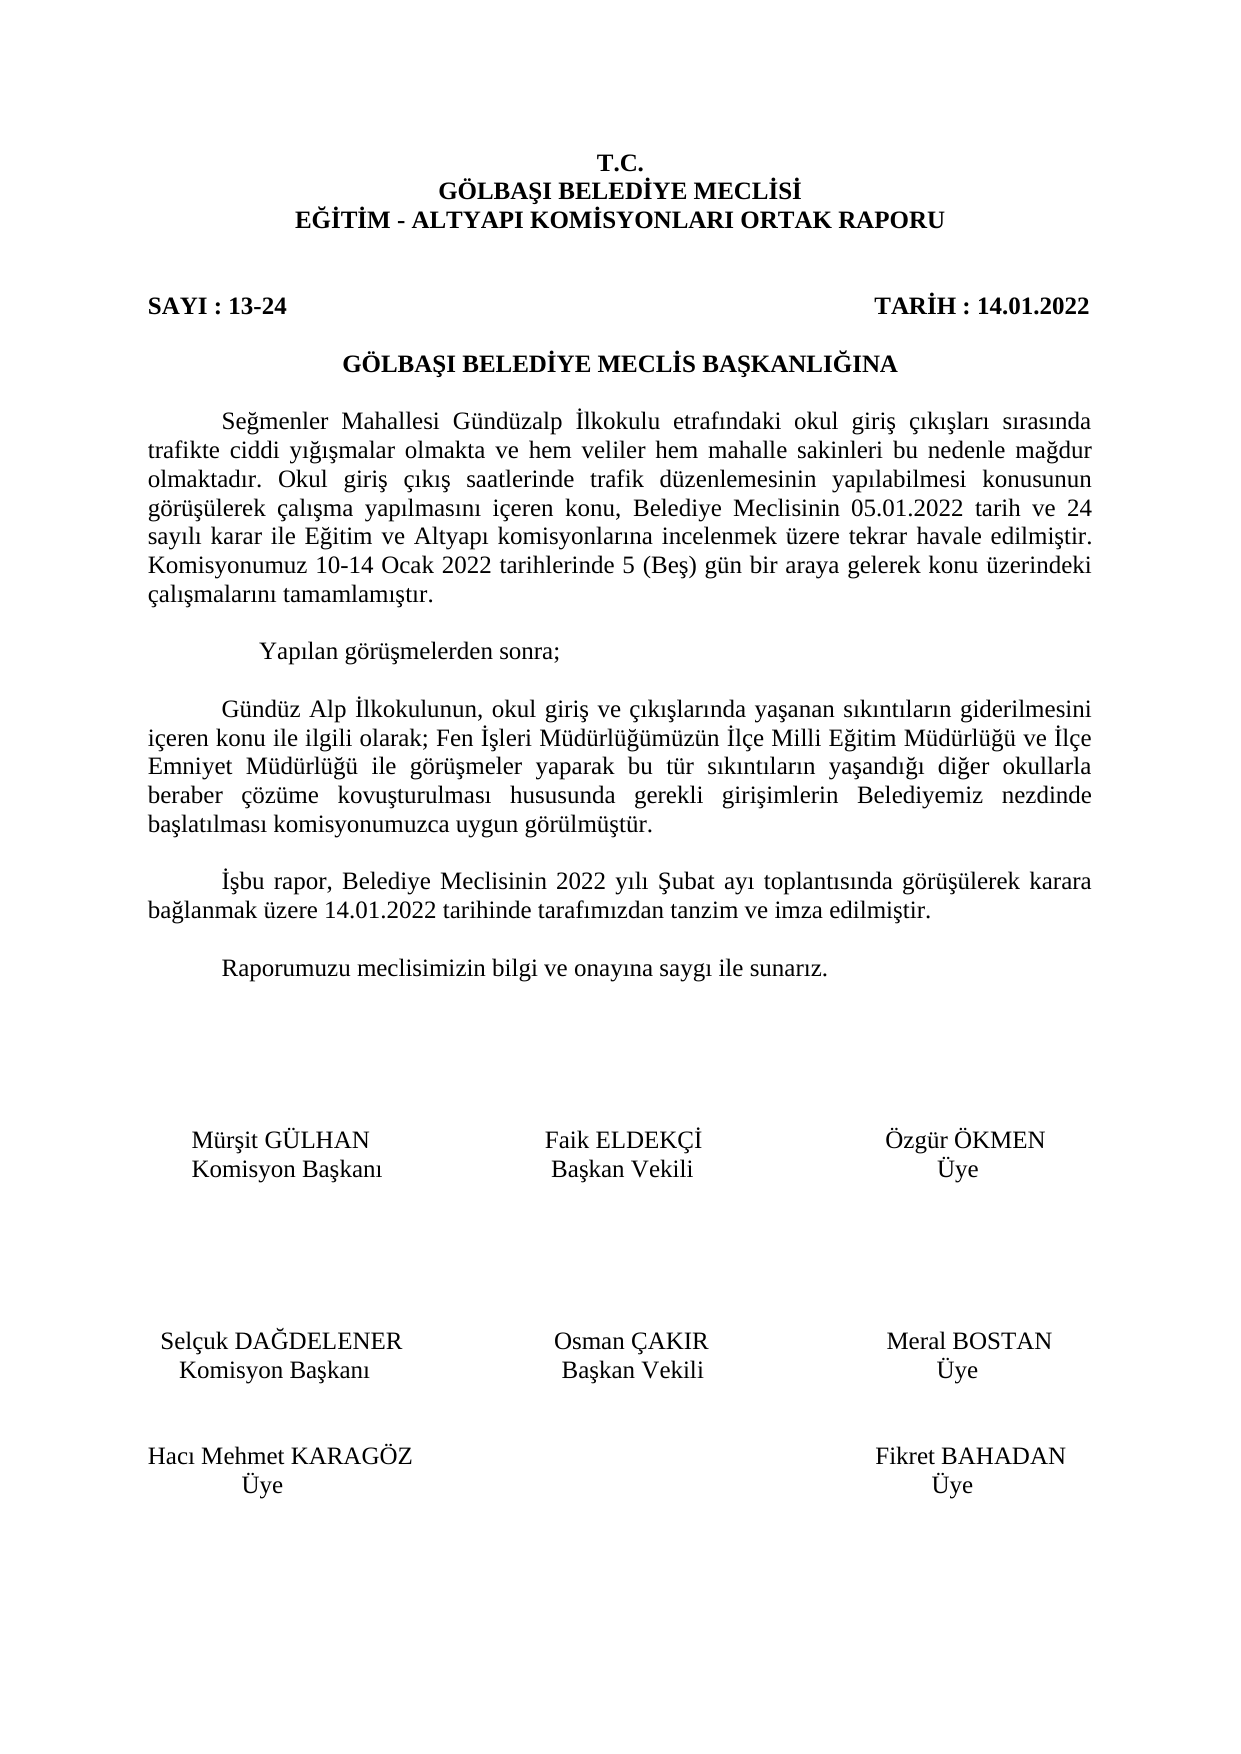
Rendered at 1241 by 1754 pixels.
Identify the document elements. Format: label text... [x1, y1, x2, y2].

text Komisyon Başkanı Başkan Vekili Üye [148, 1154, 1093, 1183]
text T.C. [148, 148, 1093, 176]
text Üye Üye [148, 1470, 1093, 1499]
text Gündüz Alp İlkokulunun, okul giriş ve çıkışlarında yaşanan sıkıntıların giderilmesini içeren konu ile ilgili olarak; Fen İşleri Müdürlüğümüzün İlçe Milli Eğitim Müdürlüğü ve İlçe Emniyet Müdürlüğü ile görüşmeler yaparak bu tür sıkıntıların yaşandığı diğer okullarla beraber çözüme kovuşturulması hususunda gerekli girişimlerin Belediyemiz nezdinde başlatılması komisyonumuzca uygun görülmüştür. [148, 694, 1093, 838]
text EĞİTİM - ALTYAPI KOMİSYONLARI ORTAK RAPORU [148, 205, 1093, 234]
text GÖLBAŞI BELEDİYE MECLİSİ [148, 176, 1093, 205]
text GÖLBAŞI BELEDİYE MECLİS BAŞKANLIĞINA [148, 349, 1093, 378]
text Selçuk DAĞDELENER Osman ÇAKIR Meral BOSTAN [148, 1326, 1093, 1355]
text İşbu rapor, Belediye Meclisinin 2022 yılı Şubat ayı toplantısında görüşülerek karara bağlanmak üzere 14.01.2022 tarihinde tarafımızdan tanzim ve imza edilmiştir. [148, 866, 1093, 924]
text Mürşit GÜLHAN Faik ELDEKÇİ Özgür ÖKMEN [148, 1125, 1093, 1154]
text Raporumuzu meclisimizin bilgi ve onayına saygı ile sunarız. [148, 953, 1093, 981]
text Komisyon Başkanı Başkan Vekili Üye [148, 1355, 1093, 1384]
text Hacı Mehmet KARAGÖZ Fikret BAHADAN [148, 1441, 1093, 1470]
text Seğmenler Mahallesi Gündüzalp İlkokulu etrafındaki okul giriş çıkışları sırasında trafikte ciddi yığışmalar olmakta ve hem veliler hem mahalle sakinleri bu nedenle mağdur olmaktadır. Okul giriş çıkış saatlerinde trafik düzenlemesinin yapılabilmesi konusunun görüşülerek çalışma yapılmasını içeren konu, Belediye Meclisinin 05.01.2022 tarih ve 24 sayılı karar ile Eğitim ve Altyapı komisyonlarına incelenmek üzere tekrar havale edilmiştir. Komisyonumuz 10-14 Ocak 2022 tarihlerinde 5 (Beş) gün bir araya gelerek konu üzerindeki çalışmalarını tamamlamıştır. [148, 406, 1093, 608]
list Yapılan görüşmelerden sonra; [259, 636, 1093, 665]
text SAYI : 13-24 TARİH : 14.01.2022 [148, 291, 1093, 320]
